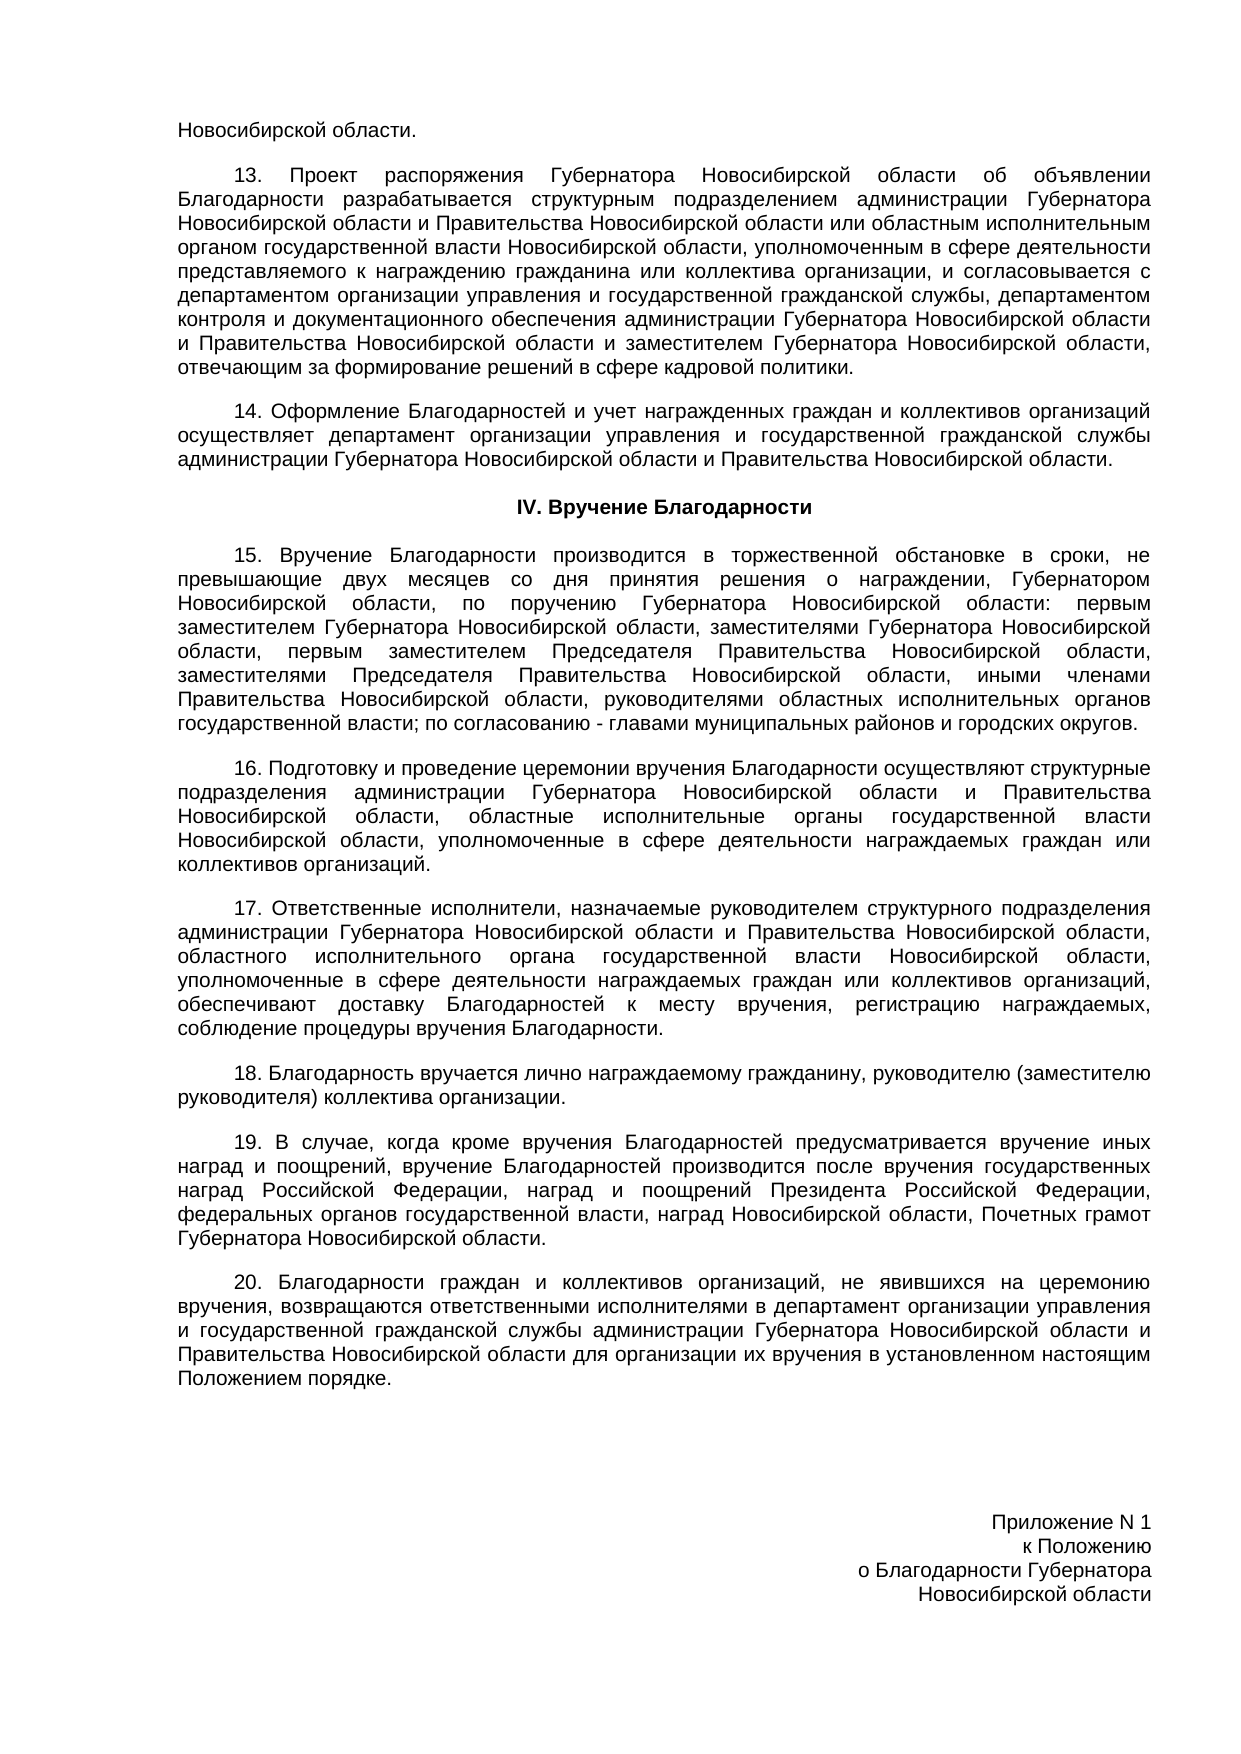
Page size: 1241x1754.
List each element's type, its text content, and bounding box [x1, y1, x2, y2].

text 19. В случае, когда кроме вручения Благодарностей предусматривается вручение иных наград и поощрений, вручение Благодарностей производится после вручения государственных наград Российской Федерации, наград и поощрений Президента Российской Федерации, федеральных органов государственной власти, наград Новосибирской области, Почетных грамот Губернатора Новосибирской области. [177, 1129, 1152, 1249]
text 18. Благодарность вручается лично награждаемому гражданину, руководителю (заместителю руководителя) коллектива организации. [177, 1061, 1152, 1109]
text 16. Подготовку и проведение церемонии вручения Благодарности осуществляют структурные подразделения администрации Губернатора Новосибирской области и Правительства Новосибирской области, областные исполнительные органы государственной власти Новосибирской области, уполномоченные в сфере деятельности награждаемых граждан или коллективов организаций. [177, 756, 1152, 875]
text Приложение N 1 [177, 1510, 1152, 1534]
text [177, 118, 1152, 142]
title IV. Вручение Благодарности [177, 495, 1152, 519]
text 17. Ответственные исполнители, назначаемые руководителем структурного подразделения администрации Губернатора Новосибирской области и Правительства Новосибирской области, областного исполнительного органа государственной власти Новосибирской области, уполномоченные в сфере деятельности награждаемых граждан или коллективов организаций, обеспечивают доставку Благодарностей к месту вручения, регистрацию награждаемых, соблюдение процедуры вручения Благодарности. [177, 896, 1152, 1040]
text о Благодарности Губернатора [177, 1558, 1152, 1582]
text к Положению [177, 1534, 1152, 1558]
text 13. Проект распоряжения Губернатора Новосибирской области об объявлении Благодарности разрабатывается структурным подразделением администрации Губернатора Новосибирской области и Правительства Новосибирской области или областным исполнительным органом государственной власти Новосибирской области, уполномоченным в сфере деятельности представляемого к награждению гражданина или коллектива организации, и согласовывается с департаментом организации управления и государственной гражданской службы, департаментом контроля и документационного обеспечения администрации Губернатора Новосибирской области и Правительства Новосибирской области и заместителем Губернатора Новосибирской области, отвечающим за формирование решений в сфере кадровой политики. [177, 163, 1152, 378]
text 20. Благодарности граждан и коллективов организаций, не явившихся на церемонию вручения, возвращаются ответственными исполнителями в департамент организации управления и государственной гражданской службы администрации Губернатора Новосибирской области и Правительства Новосибирской области для организации их вручения в установленном настоящим Положением порядке. [177, 1270, 1152, 1390]
text 15. Вручение Благодарности производится в торжественной обстановке в сроки, не превышающие двух месяцев со дня принятия решения о награждении, Губернатором Новосибирской области, по поручению Губернатора Новосибирской области: первым заместителем Губернатора Новосибирской области, заместителями Губернатора Новосибирской области, первым заместителем Председателя Правительства Новосибирской области, заместителями Председателя Правительства Новосибирской области, иными членами Правительства Новосибирской области, руководителями областных исполнительных органов государственной власти; по согласованию - главами муниципальных районов и городских округов. [177, 543, 1152, 735]
text 14. Оформление Благодарностей и учет награжденных граждан и коллективов организаций осуществляет департамент организации управления и государственной гражданской службы администрации Губернатора Новосибирской области и Правительства Новосибирской области. [177, 399, 1152, 471]
text Новосибирской области [177, 1582, 1152, 1606]
